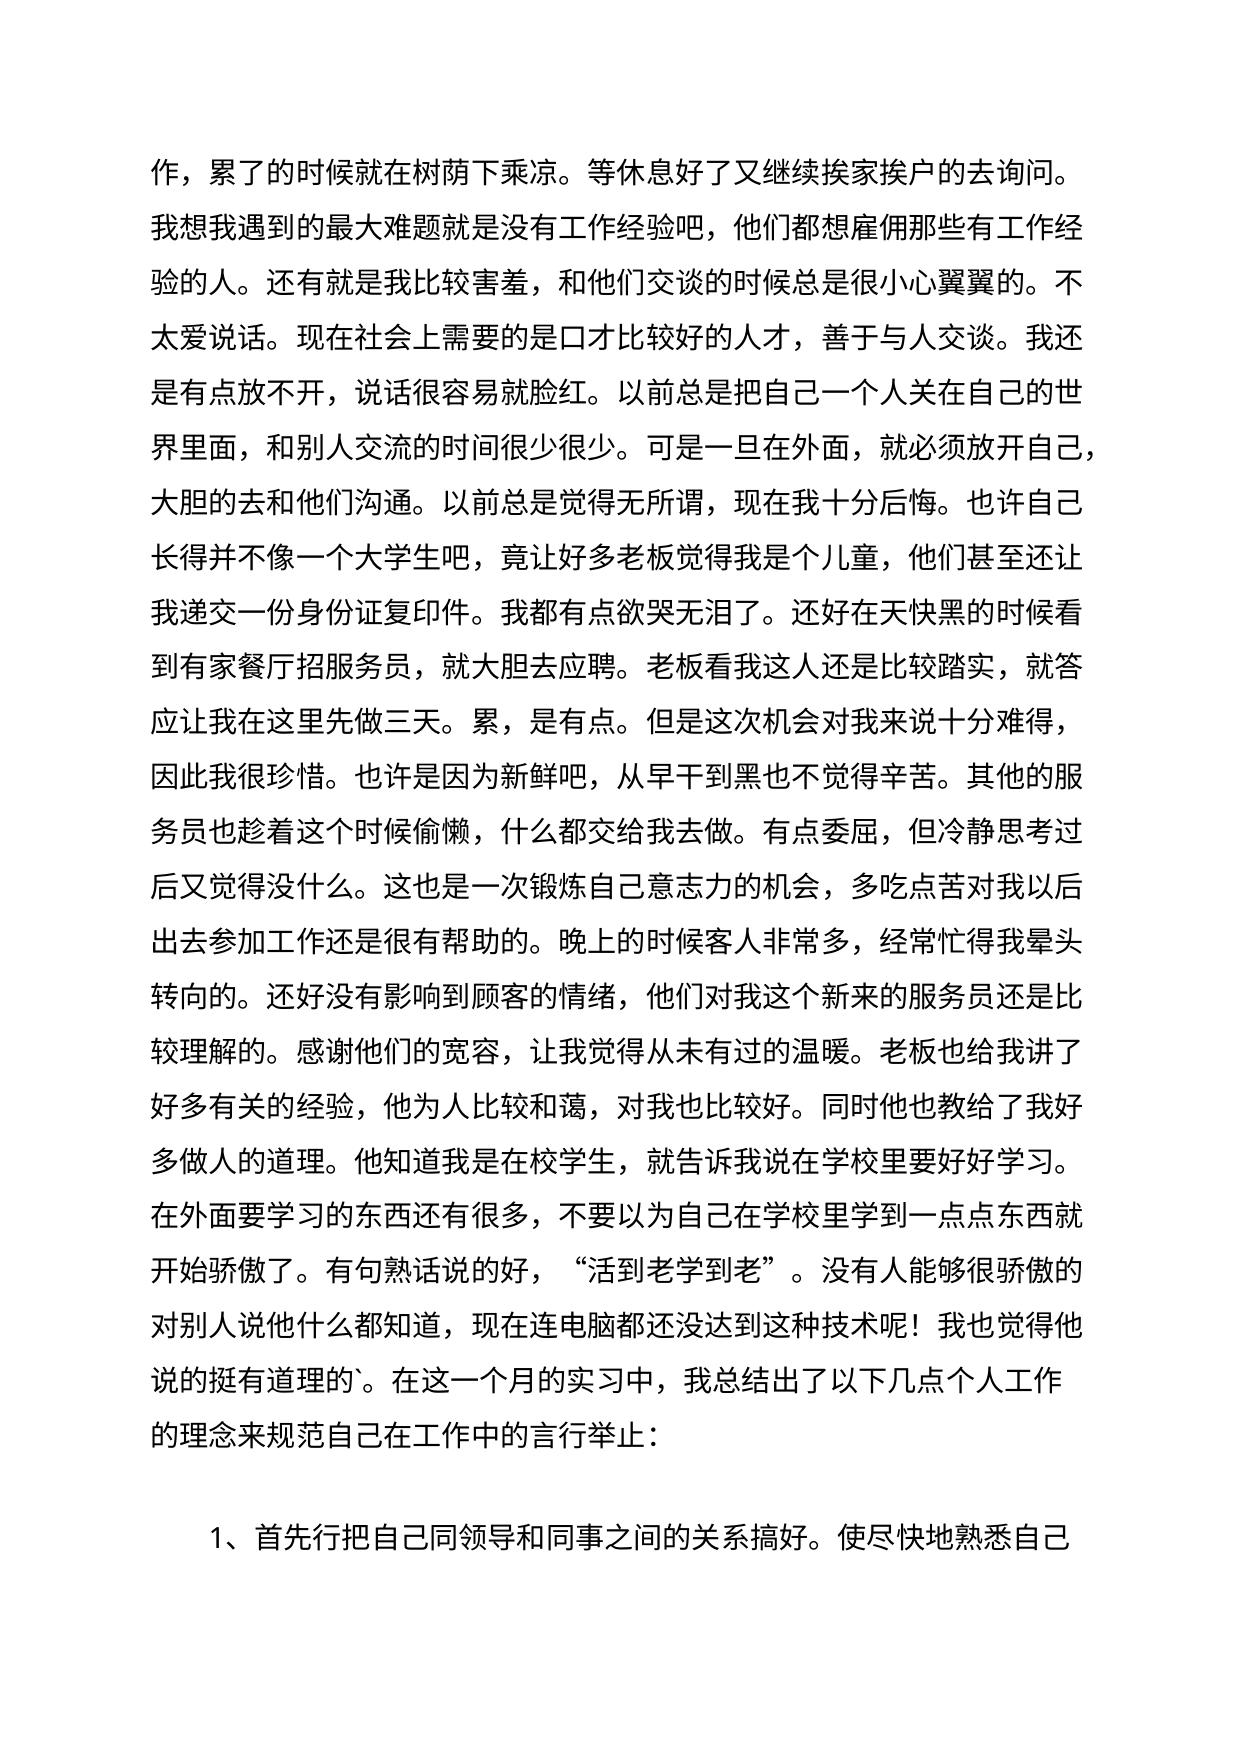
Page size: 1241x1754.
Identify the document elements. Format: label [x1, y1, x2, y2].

text [150, 1514, 1090, 1557]
text [150, 150, 1090, 1455]
